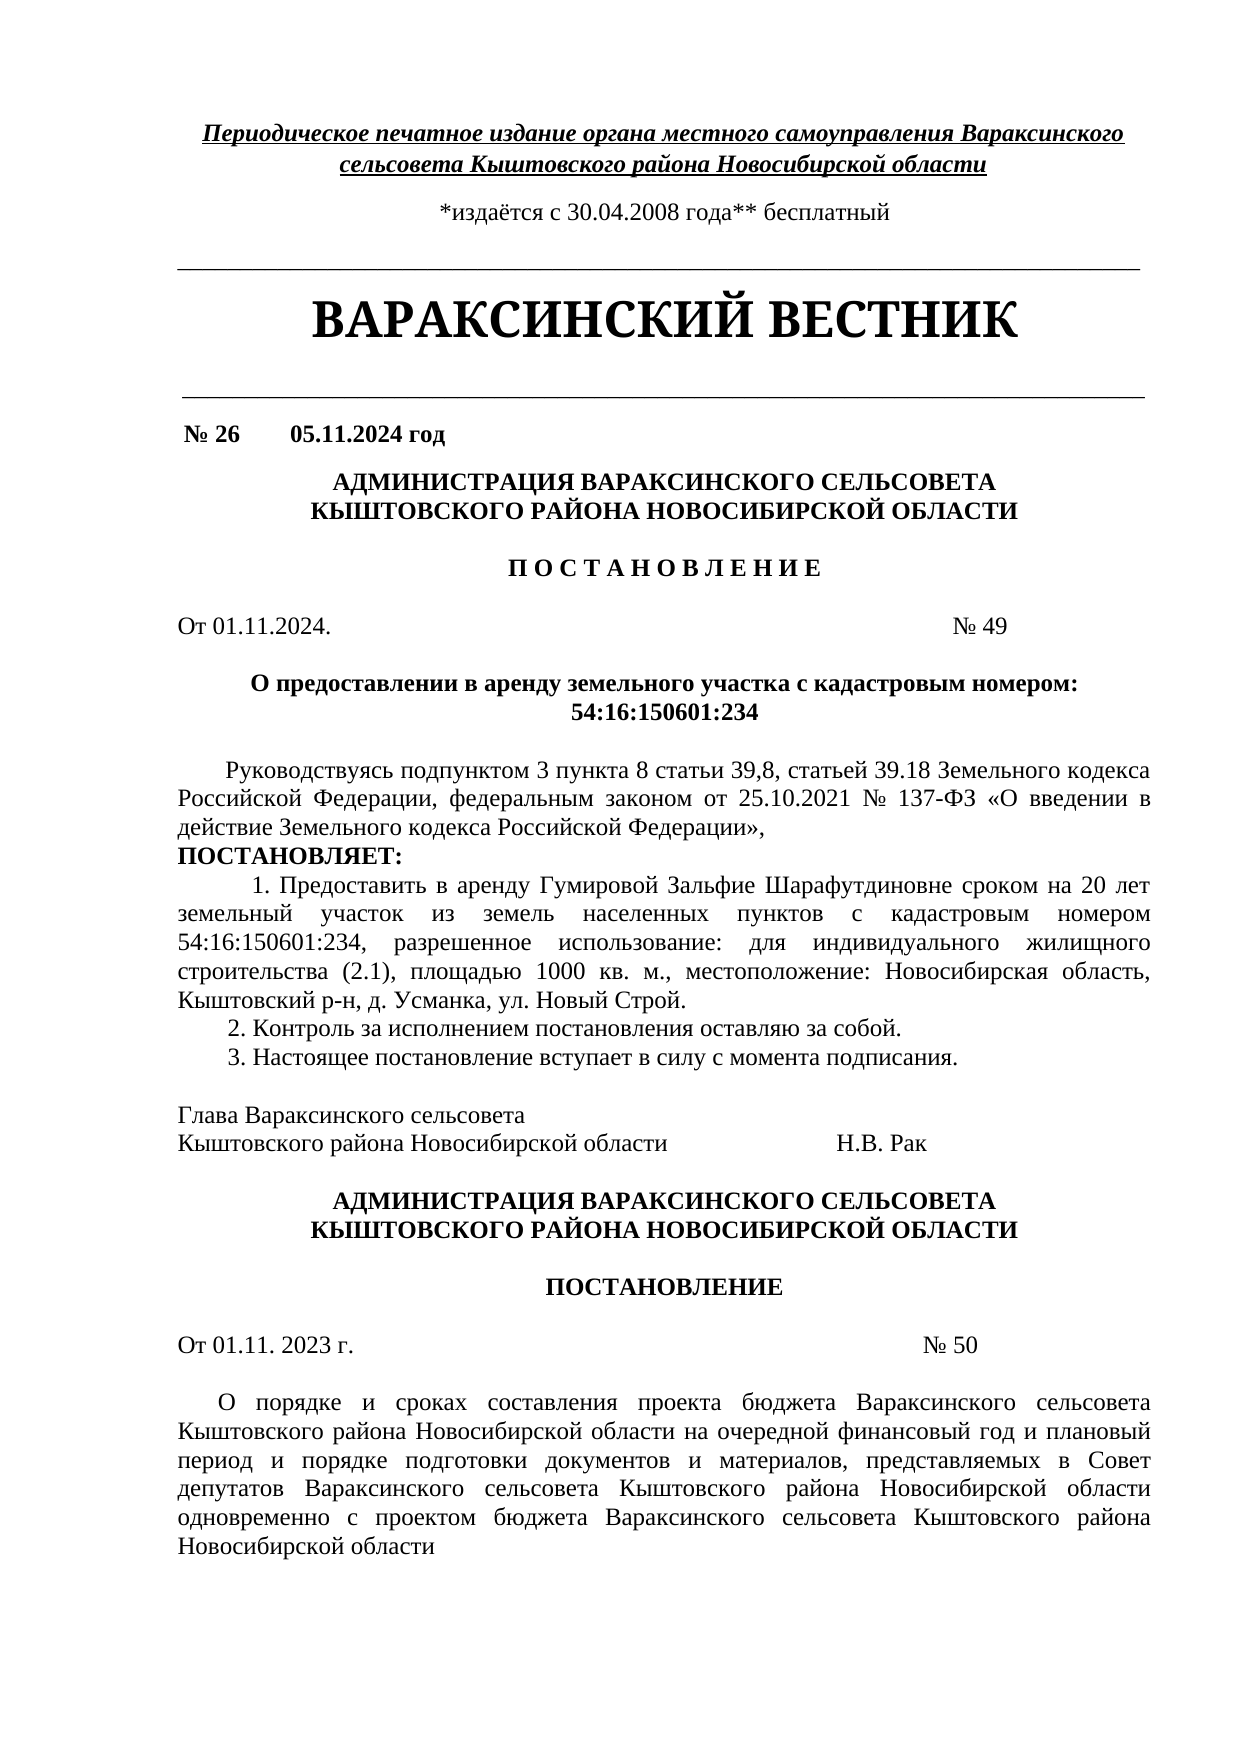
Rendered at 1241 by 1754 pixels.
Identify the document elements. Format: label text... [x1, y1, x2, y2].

text 1. Предоставить в аренду Гумировой Зальфие Шарафутдиновне сроком на 20 лет земельный участок из земель населенных пунктов с кадастровым номером 54:16:150601:234, разрешенное использование: для индивидуального жилищного строительства (2.1), площадью 1000 кв. м., местоположение: Новосибирская область, Кыштовский р-н, д. Усманка, ул. Новый Строй. [177, 870, 1152, 1013]
text _____________________________________________________________________________ [177, 372, 1152, 401]
text П О С Т А Н О В Л Е Н И Е [177, 553, 1152, 582]
text ПОСТАНОВЛЕНИЕ [177, 1272, 1152, 1301]
text 2. Контроль за исполнением постановления оставляю за собой. [177, 1013, 1152, 1042]
text Периодическое печатное издание органа местного самоуправления Вараксинского сельсовета Кыштовского района Новосибирской области [177, 118, 1152, 178]
text Кыштовского района Новосибирской области Н.В. Рак [177, 1128, 1152, 1157]
text № 26 05.11.2024 год [177, 419, 1152, 448]
text Глава Вараксинского сельсовета [177, 1100, 1152, 1128]
text КЫШТОВСКОГО РАЙОНА НОВОСИБИРСКОЙ ОБЛАСТИ [177, 496, 1152, 525]
text КЫШТОВСКОГО РАЙОНА НОВОСИБИРСКОЙ ОБЛАСТИ [177, 1215, 1152, 1243]
text ПОСТАНОВЛЯЕТ: [177, 841, 1152, 870]
text От 01.11. 2023 г. № 50 [177, 1330, 1152, 1358]
text О предоставлении в аренду земельного участка с кадастровым номером: 54:16:150601:234 [177, 668, 1152, 726]
title О порядке и сроках составления проекта бюджета Вараксинского сельсовета Кыштовского района Новосибирской области на очередной финансовый год и плановый период и порядке подготовки документов и материалов, представляемых в Совет депутатов Вараксинского сельсовета Кыштовского района Новосибирской области одновременно с проектом бюджета Вараксинского сельсовета Кыштовского района Новосибирской области [177, 1387, 1152, 1560]
text _____________________________________________________________________________ [177, 244, 1152, 273]
text От 01.11.2024. № 49 [177, 611, 1152, 640]
text ВАРАКСИНСКИЙ ВЕСТНИК [177, 292, 1152, 350]
text *издаётся с 30.04.2008 года** бесплатный [177, 197, 1152, 226]
text Руководствуясь подпунктом 3 пункта 8 статьи 39,8, статьей 39.18 Земельного кодекса Российской Федерации, федеральным законом от 25.10.2021 № 137-ФЗ «О введении в действие Земельного кодекса Российской Федерации», [177, 755, 1152, 841]
text АДМИНИСТРАЦИЯ ВАРАКСИНСКОГО СЕЛЬСОВЕТА [177, 1186, 1152, 1215]
text АДМИНИСТРАЦИЯ ВАРАКСИНСКОГО СЕЛЬСОВЕТА [177, 467, 1152, 496]
text 3. Настоящее постановление вступает в силу с момента подписания. [177, 1042, 1152, 1071]
